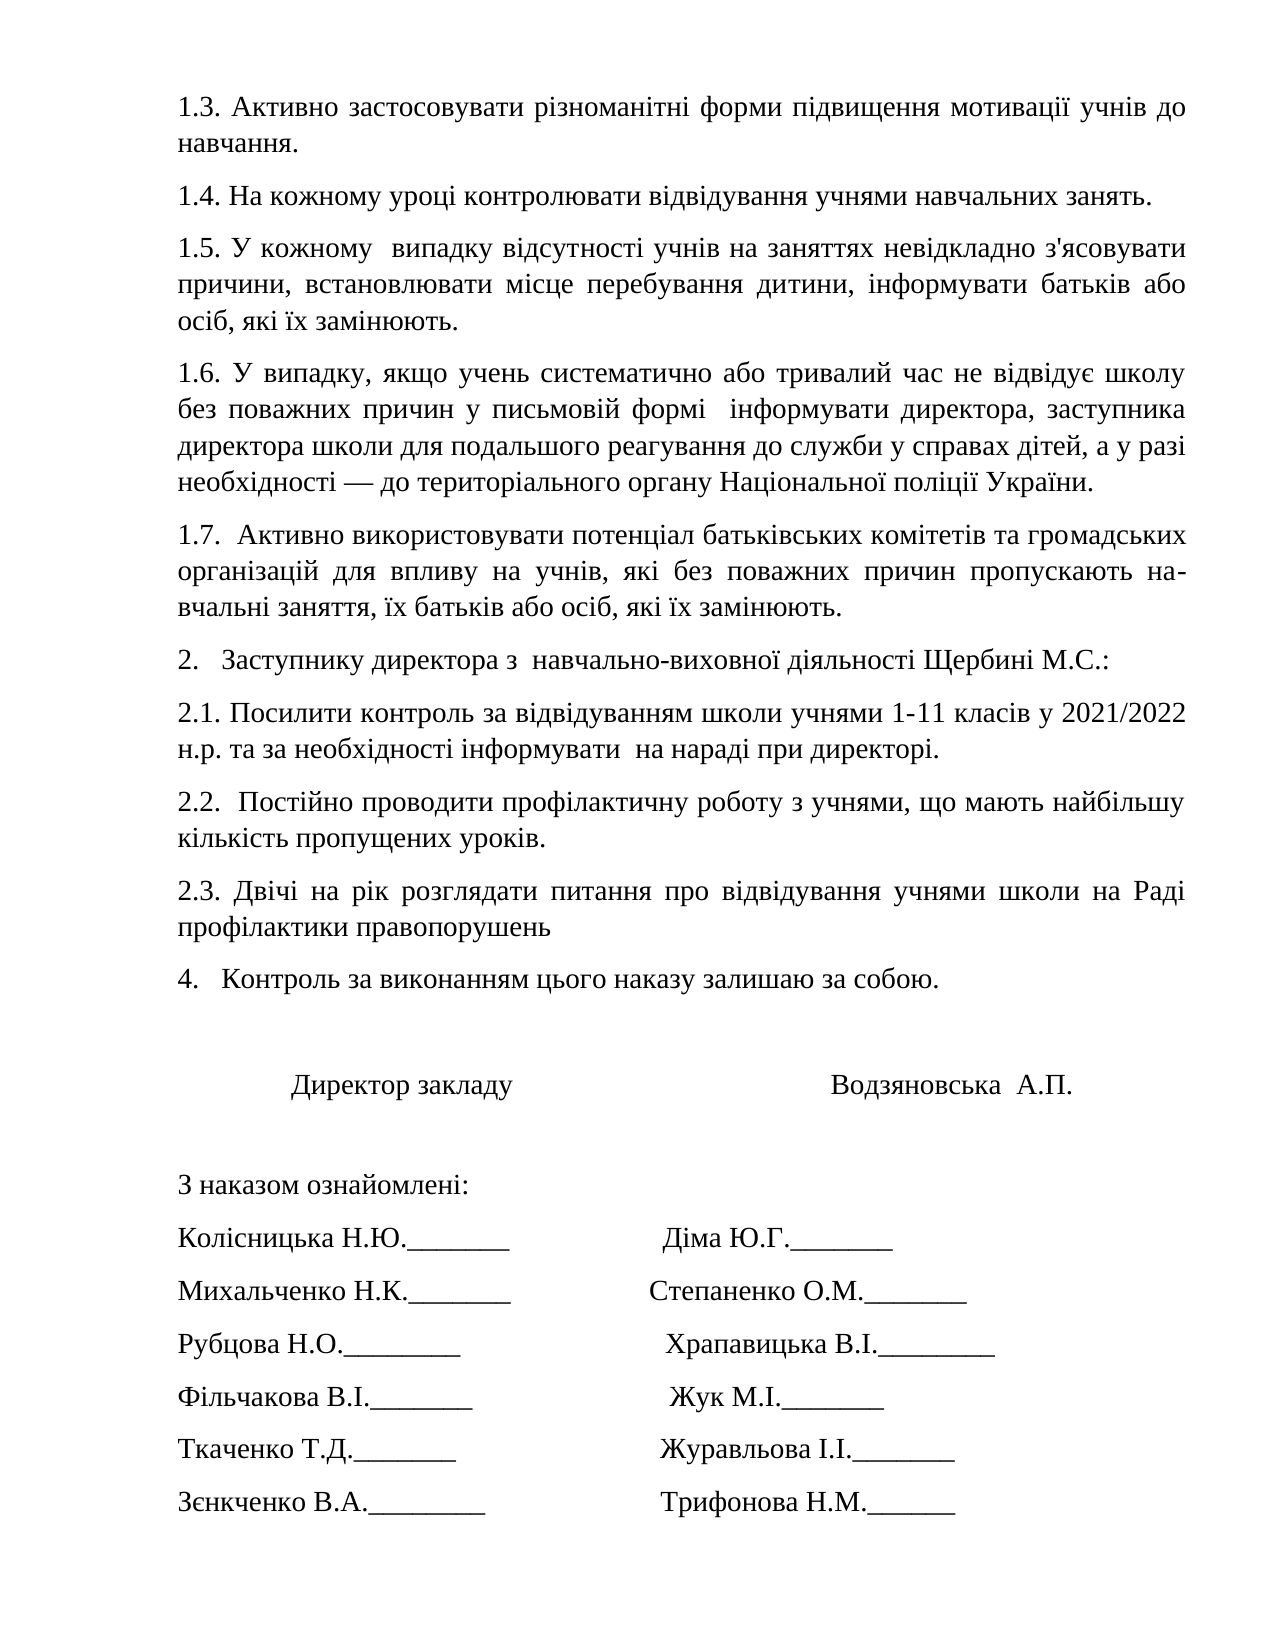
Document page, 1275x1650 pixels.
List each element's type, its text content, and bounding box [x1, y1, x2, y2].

text 2.3. Двічі на рік розглядати питання про відвідування учнями школи на Раді профілактики правопорушень [177, 873, 1186, 942]
text 2. Заступнику директора з навчально-виховної діяльності Щербині М.С.: [177, 642, 1186, 675]
text 2.2. Постійно проводити профілактичну роботу з учнями, що мають найбільшу кількість пропущених уроків. [177, 784, 1186, 853]
text Директор закладу Водзяновська А.П. [177, 1067, 1186, 1101]
text З наказом ознайомлені: [177, 1167, 1186, 1201]
text Фільчакова В.І._______ Жук М.І._______ [177, 1379, 1186, 1412]
text Рубцова Н.О.________ Храпавицька В.І.________ [177, 1326, 1186, 1359]
text Ткаченко Т.Д._______ Журавльова І.І._______ [177, 1432, 1186, 1465]
text 4. Контроль за виконанням цього наказу залишаю за собою. [177, 962, 1186, 995]
text Зєнкченко В.А.________ Трифонова Н.М.______ [177, 1484, 1186, 1518]
text 2.1. Посилити контроль за відвідуванням школи учнями 1-11 класів у 2021/2022 н.р. та за необхідності інформувати на нараді при директорі. [177, 695, 1186, 764]
text Колісницька Н.Ю._______ Діма Ю.Г._______ [177, 1220, 1186, 1254]
text 1.3. Активно застосовувати різноманітні форми підвищення мотивації учнів до навчання. [177, 89, 1186, 158]
text 1.4. На кожному уроці контролювати відвідування учнями навчальних занять. [177, 178, 1186, 211]
text 1.5. У кожному випадку відсутності учнів на заняттях невідкладно з'ясовувати причини, встановлювати місце перебування дитини, інформувати батьків або осіб, які їх замінюють. [177, 230, 1186, 336]
text 1.7. Активно використовувати потенціал батьківських комітетів та громадських організацій для впливу на учнів, які без поважних причин пропускають навчальні заняття, їх батьків або осіб, які їх замінюють. [177, 517, 1186, 623]
text 1.6. У випадку, якщо учень систематично або тривалий час не відвідує школу без поважних причин у письмовій формі інформувати директора, заступника директора школи для подальшого реагування до служби у справах дітей, а у разі необхідності — до територіального органу Національної поліції України. [177, 356, 1186, 497]
text Михальченко Н.К._______ Степаненко О.М._______ [177, 1273, 1186, 1307]
